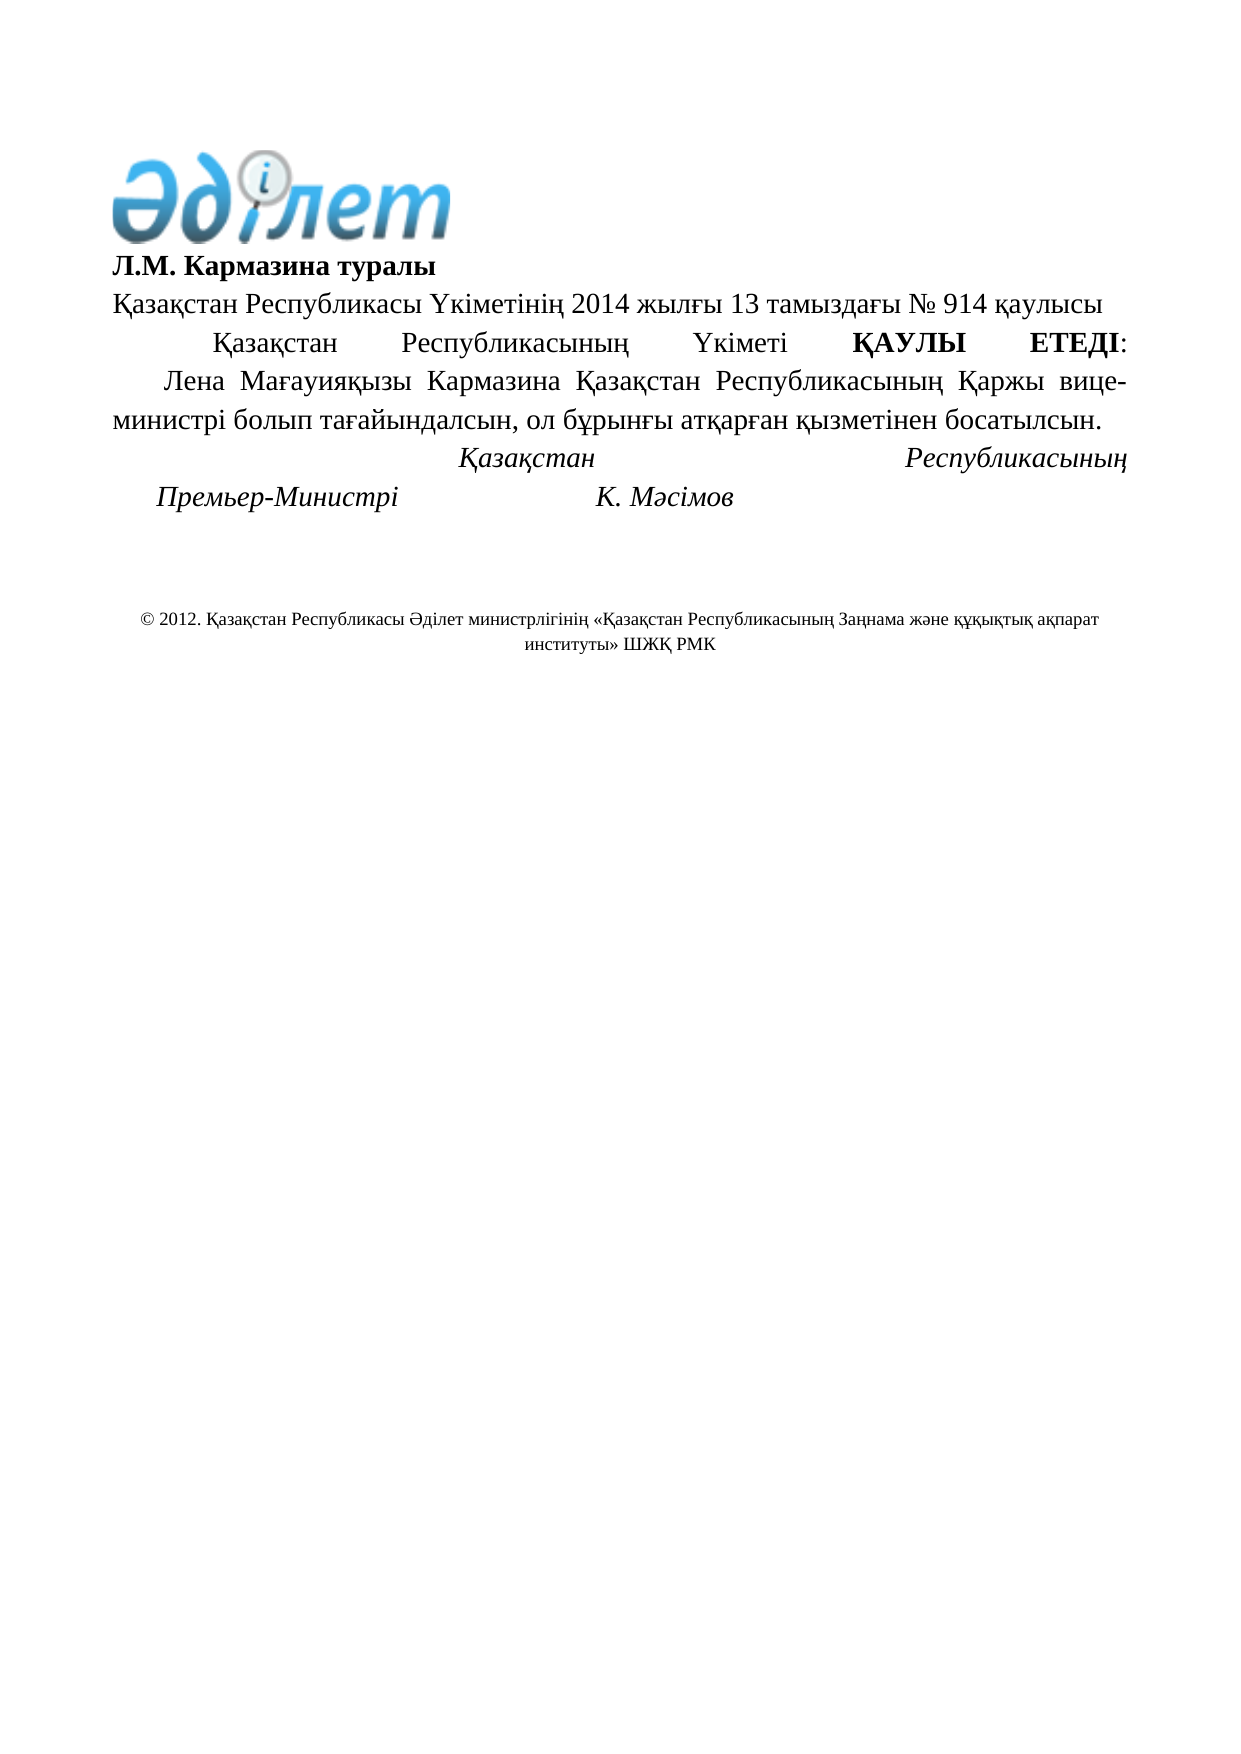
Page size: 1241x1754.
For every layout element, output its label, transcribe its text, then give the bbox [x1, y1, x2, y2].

picture [112, 150, 451, 244]
text Қазақстан Республикасы Үкіметінің 2014 жылғы 13 тамыздағы № 914 қаулысы [112, 286, 1128, 320]
text Қазақстан Республикасының Премьер-Министрі К. Мәсімов [112, 440, 1128, 512]
text © 2012. Қазақстан Республикасы Әділет министрлігінің «Қазақстан Республикасының Заңнама және құқықтық ақпарат институты» ШЖҚ РМК [112, 608, 1128, 654]
text Қазақстан Республикасының Үкіметі ҚАУЛЫ ЕТЕДІ: Лена Мағауияқызы Кармазина Қазақстан Республикасының Қаржы вице-министрі болып тағайындалсын, ол бұрынғы атқарған қызметінен босатылсын. [112, 325, 1128, 435]
text Л.М. Кармазина туралы [112, 248, 1128, 281]
